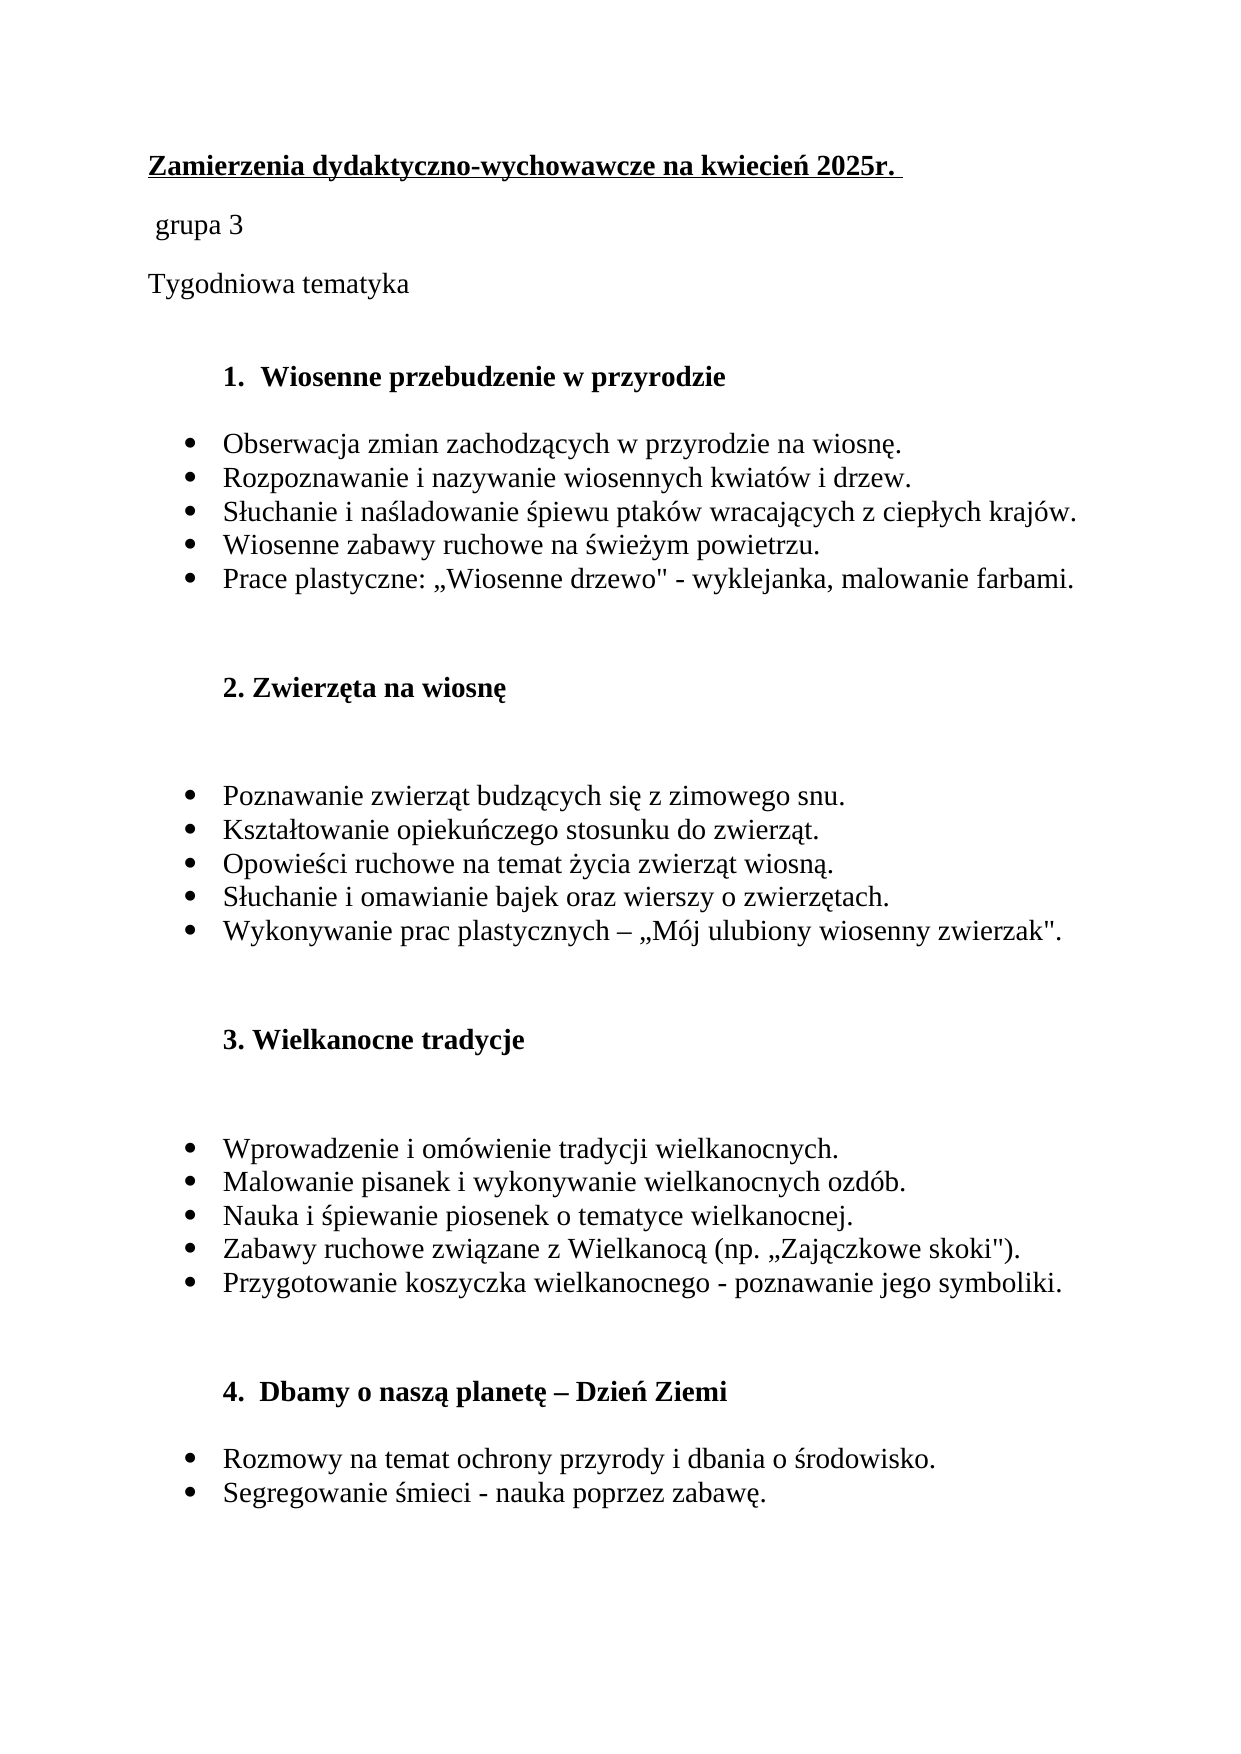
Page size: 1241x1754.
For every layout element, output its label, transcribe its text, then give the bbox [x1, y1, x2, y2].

list Prace plastyczne: „Wiosenne drzewo" - wyklejanka, malowanie farbami. [185, 561, 1093, 594]
list Obserwacja zmian zachodzących w przyrodzie na wiosnę. [185, 426, 1093, 460]
list Kształtowanie opiekuńczego stosunku do zwierząt. [185, 812, 1093, 846]
list 4. Dbamy o naszą planetę – Dzień Ziemi [223, 1374, 1093, 1408]
list Wiosenne zabawy ruchowe na świeżym powietrzu. [185, 527, 1093, 561]
list Słuchanie i omawianie bajek oraz wierszy o zwierzętach. [185, 879, 1093, 913]
text Tygodniowa tematyka [148, 266, 1093, 300]
text grupa 3 [148, 207, 1093, 241]
list Rozmowy na temat ochrony przyrody i dbania o środowisko. [185, 1441, 1093, 1475]
list 2. Zwierzęta na wiosnę [223, 670, 1093, 703]
list Wiosenne przebudzenie w przyrodzie [223, 359, 1093, 393]
list Poznawanie zwierząt budzących się z zimowego snu. [185, 778, 1093, 812]
list Opowieści ruchowe na temat życia zwierząt wiosną. [185, 846, 1093, 879]
list Wykonywanie prac plastycznych – „Mój ulubiony wiosenny zwierzak". [185, 913, 1093, 947]
text Zamierzenia dydaktyczno-wychowawcze na kwiecień 2025r. [148, 148, 1093, 181]
list Rozpoznawanie i nazywanie wiosennych kwiatów i drzew. [185, 460, 1093, 494]
list Wprowadzenie i omówienie tradycji wielkanocnych. [185, 1131, 1093, 1164]
list Nauka i śpiewanie piosenek o tematyce wielkanocnej. [185, 1198, 1093, 1232]
list Słuchanie i naśladowanie śpiewu ptaków wracających z ciepłych krajów. [185, 494, 1093, 527]
list 3. Wielkanocne tradycje [223, 1022, 1093, 1056]
list Zabawy ruchowe związane z Wielkanocą (np. „Zajączkowe skoki"). [185, 1232, 1093, 1265]
list Przygotowanie koszyczka wielkanocnego - poznawanie jego symboliki. [185, 1265, 1093, 1299]
list Malowanie pisanek i wykonywanie wielkanocnych ozdób. [185, 1164, 1093, 1198]
list Segregowanie śmieci - nauka poprzez zabawę. [185, 1475, 1093, 1508]
